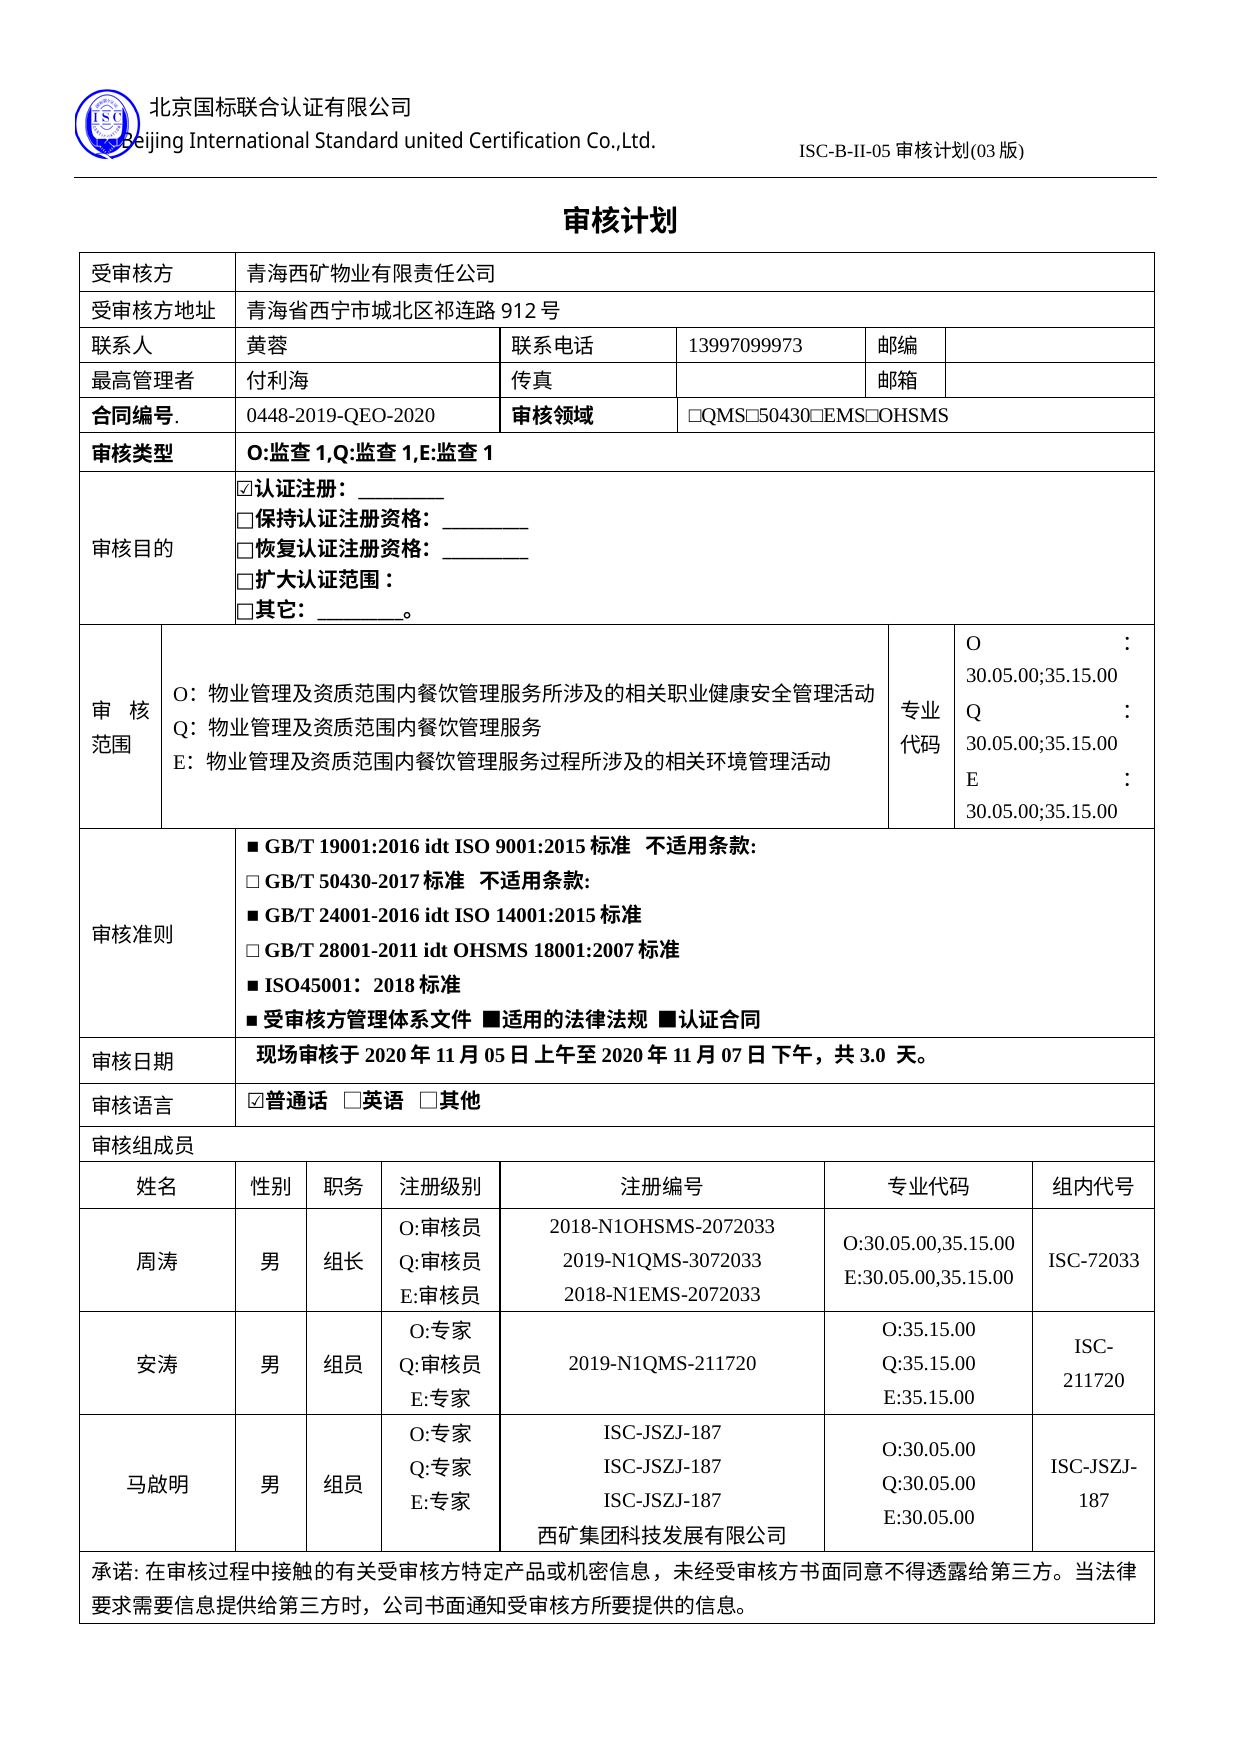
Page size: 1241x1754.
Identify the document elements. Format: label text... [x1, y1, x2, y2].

table_cell 组长 [307, 1209, 381, 1311]
table_cell 付利海 [236, 363, 499, 397]
table_cell ■ GB/T 19001:2016 idt ISO 9001:2015标准 不适用条款: □ GB/T 50430-2017标准 不适用条款: ■ GB/T 24001-2016 idt ISO 14001:2015标准 □ GB/T 28001-2011 idt OHSMS 18001:2007标准 ■ ISO45001：2018标准 ■ 受审核方管理体系文件 ■适用的法律法规 ■认证合同 [236, 829, 1154, 1037]
table_header 青海西矿物业有限责任公司 [236, 253, 1154, 291]
table_cell ISC-211720 [1033, 1312, 1154, 1414]
table_cell 审核准则 [80, 829, 235, 1037]
table_cell [946, 363, 1154, 397]
table_cell O:审核员 Q:审核员 E:审核员 [382, 1209, 499, 1311]
table_cell 男 [236, 1312, 306, 1414]
table_cell 2018-N1OHSMS-2072033 2019-N1QMS-3072033 2018-N1EMS-2072033 [501, 1209, 824, 1311]
table_cell ISC-72033 [1033, 1209, 1154, 1311]
table_cell 最高管理者 [80, 363, 235, 397]
table_cell 马啟明 [80, 1415, 235, 1551]
table_cell 传真 [501, 363, 676, 397]
text 审核计划 [75, 184, 1165, 252]
table_cell 男 [236, 1209, 306, 1311]
table_cell 审核日期 [80, 1038, 235, 1083]
table_cell 周涛 [80, 1209, 235, 1311]
table_cell 联系人 [80, 328, 235, 362]
table_cell 青海省西宁市城北区祁连路912号 [236, 292, 1154, 327]
table_cell O:监查1,Q:监查1,E:监查1 [236, 433, 1154, 471]
table_cell 专业 代码 [889, 625, 954, 828]
table_cell 注册编号 [501, 1162, 824, 1208]
table_header 受审核方 [80, 253, 235, 291]
table_cell 审核语言 [80, 1084, 235, 1126]
table_cell 审核类型 [80, 433, 235, 471]
table_cell 审核目的 [80, 472, 235, 623]
table_cell 性别 [236, 1162, 306, 1208]
picture [75, 89, 143, 158]
table_cell O:专家 Q:审核员 E:专家 [382, 1312, 499, 1414]
table_cell ISC-JSZJ-187 ISC-JSZJ-187 ISC-JSZJ-187 西矿集团科技发展有限公司 [501, 1415, 824, 1551]
table_cell O:30.05.00 Q:30.05.00 E:30.05.00 [825, 1415, 1032, 1551]
table_cell 现场审核于2020年11月05日 上午至2020年11月07日 下午，共 3.0 天。 [236, 1038, 1154, 1083]
table_cell ☑认证注册：__________ □保持认证注册资格：__________ □恢复认证注册资格：__________ □扩大认证范围 ： □其它：__________。 [236, 472, 1154, 623]
table_cell 组员 [307, 1415, 381, 1551]
table_cell 联系电话 [501, 328, 676, 362]
table_cell 姓名 [80, 1162, 235, 1208]
table_cell 受审核方地址 [80, 292, 235, 327]
table_cell 13997099973 [677, 328, 865, 362]
table_cell 职务 [307, 1162, 381, 1208]
table_cell 审核范围 [80, 625, 161, 828]
table_cell O:30.05.00,35.15.00 E:30.05.00,35.15.00 [825, 1209, 1032, 1311]
table_cell 0448-2019-QEO-2020 [236, 398, 499, 432]
table_cell O：物业管理及资质范围内餐饮管理服务所涉及的相关职业健康安全管理活动 Q：物业管理及资质范围内餐饮管理服务 E：物业管理及资质范围内餐饮管理服务过程所涉及的相关环境管理活动 [162, 625, 888, 828]
table_cell 安涛 [80, 1312, 235, 1414]
table_cell 审核领域 [501, 398, 677, 432]
table_cell 承诺: 在审核过程中接触的有关受审核方特定产品或机密信息，未经受审核方书面同意不得透露给第三方。当法律要求需要信息提供给第三方时，公司书面通知受审核方所要提供的信息。 [80, 1552, 1154, 1622]
table_cell 男 [236, 1415, 306, 1551]
table_cell 邮编 [866, 328, 945, 362]
table_cell 黄蓉 [236, 328, 499, 362]
table_cell [677, 363, 865, 397]
table_cell O：30.05.00;35.15.00 Q：30.05.00;35.15.00 E：30.05.00;35.15.00 [955, 625, 1154, 828]
table_cell □QMS□50430□EMS□OHSMS [678, 398, 1154, 432]
table_cell 合同编号. [80, 398, 235, 432]
table_cell 注册级别 [382, 1162, 499, 1208]
table_cell 邮箱 [866, 363, 945, 397]
table_cell 专业代码 [825, 1162, 1032, 1208]
table_cell 2019-N1QMS-211720 [501, 1312, 824, 1414]
table_cell 组员 [307, 1312, 381, 1414]
table_cell ISC-JSZJ-187 [1033, 1415, 1154, 1551]
table_cell ☑普通话 □英语 □其他 [236, 1084, 1154, 1126]
table_cell 组内代号 [1033, 1162, 1154, 1208]
table_cell [946, 328, 1154, 362]
table_cell 审核组成员 [80, 1127, 1154, 1161]
table_cell O:专家 Q:专家 E:专家 [382, 1415, 499, 1551]
table_cell O:35.15.00 Q:35.15.00 E:35.15.00 [825, 1312, 1032, 1414]
